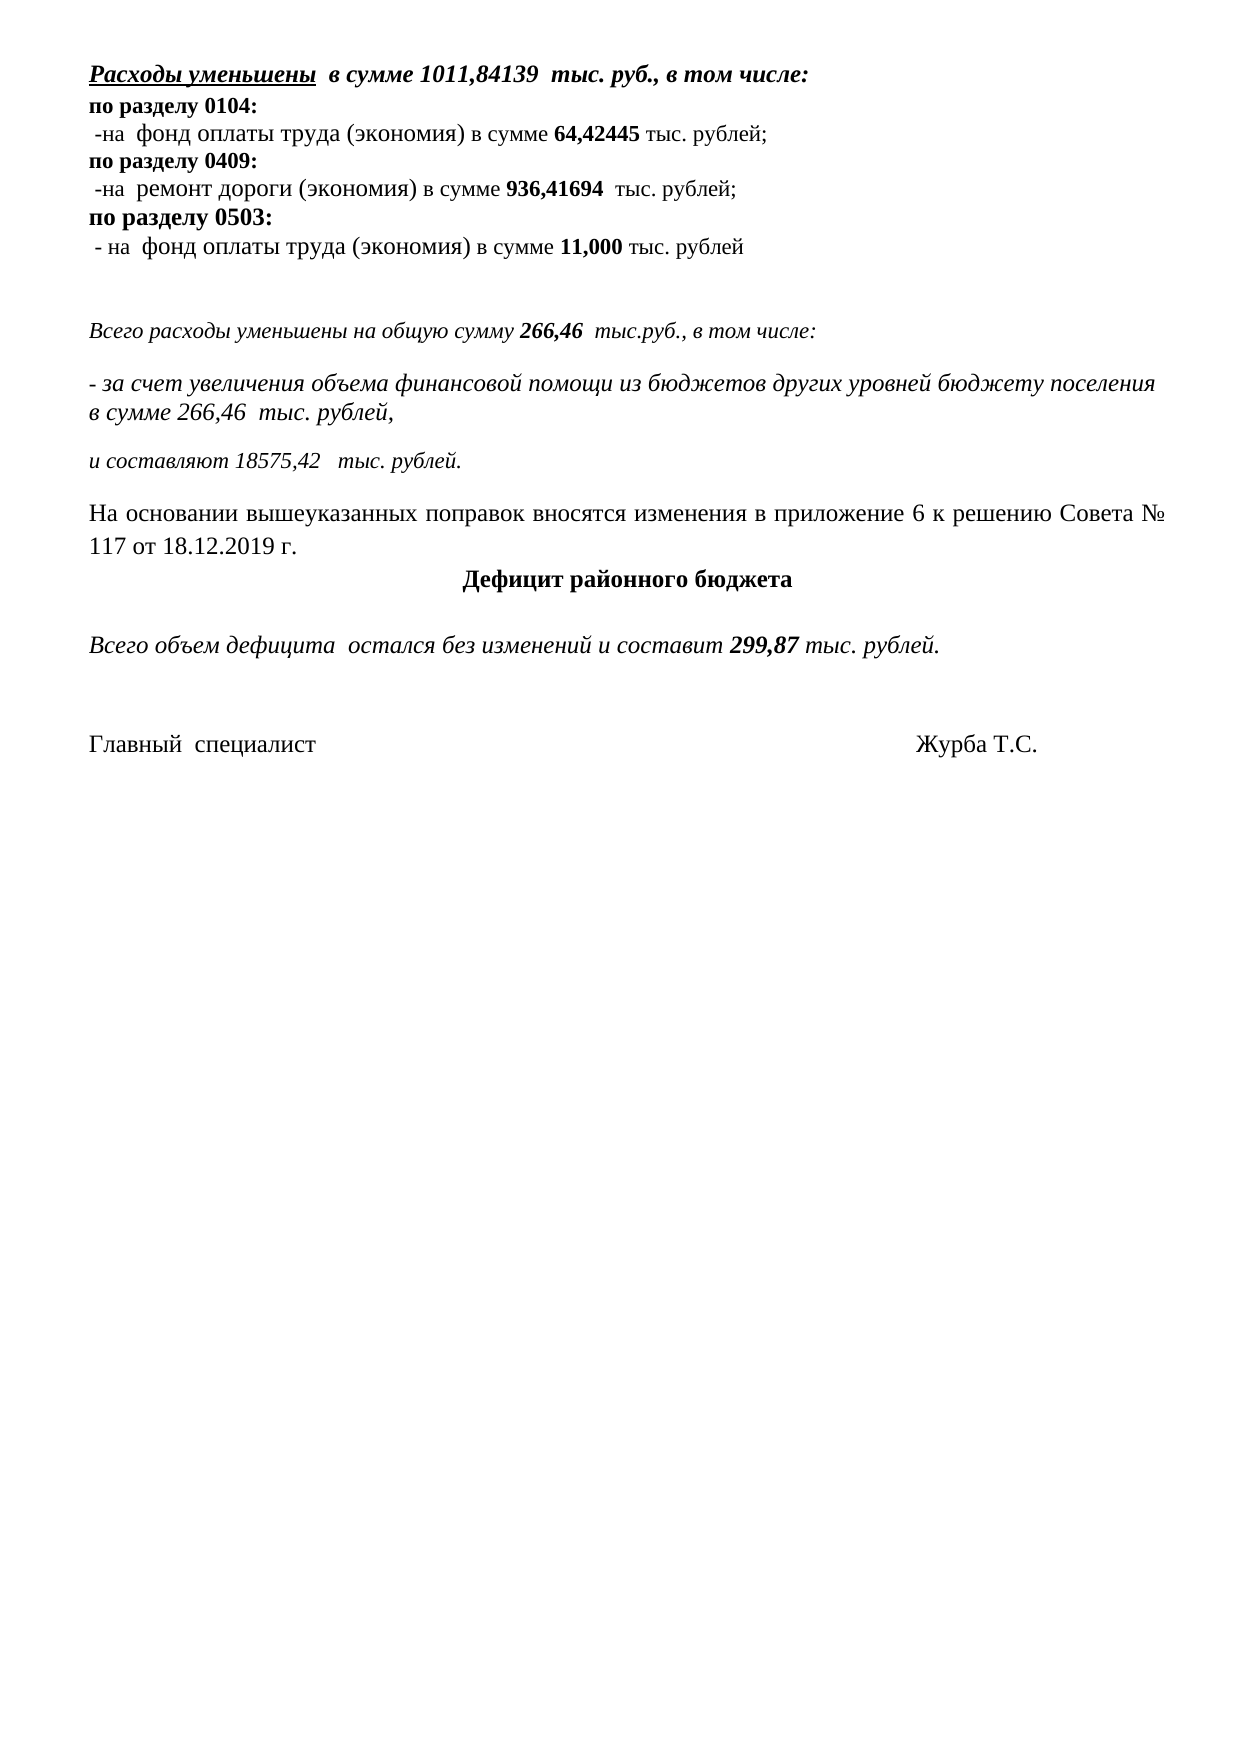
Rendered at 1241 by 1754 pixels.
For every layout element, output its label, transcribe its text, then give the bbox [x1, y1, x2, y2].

text Расходы уменьшены в сумме 1011,84139 тыс. руб., в том числе: [89, 59, 1166, 88]
text -на фонд оплаты труда (экономия) в сумме 64,42445 тыс. рублей; [89, 118, 1166, 147]
text -на ремонт дороги (экономия) в сумме 936,41694 тыс. рублей; [89, 173, 1166, 202]
text - за счет увеличения объема финансовой помощи из бюджетов других уровней бюджету поселения в сумме 266,46 тыс. рублей, [89, 368, 1166, 426]
text Дефицит районного бюджета [89, 564, 1166, 592]
text Всего расходы уменьшены на общую сумму 266,46 тыс.руб., в том числе: [89, 317, 1166, 344]
text по разделу 0503: [89, 202, 1166, 231]
text Всего объем дефицита остался без изменений и составит 299,87 тыс. рублей. [89, 630, 1166, 658]
text и составляют 18575,42 тыс. рублей. [89, 447, 1166, 473]
text Главный специалист Журба Т.С. [89, 729, 1166, 758]
text по разделу 0104: [89, 92, 1166, 118]
text На основании вышеуказанных поправок вносятся изменения в приложение 6 к решению Совета № 117 от 18.12.2019 г. [89, 498, 1166, 559]
text - на фонд оплаты труда (экономия) в сумме 11,000 тыс. рублей [89, 231, 1166, 260]
text по разделу 0409: [89, 147, 1166, 173]
